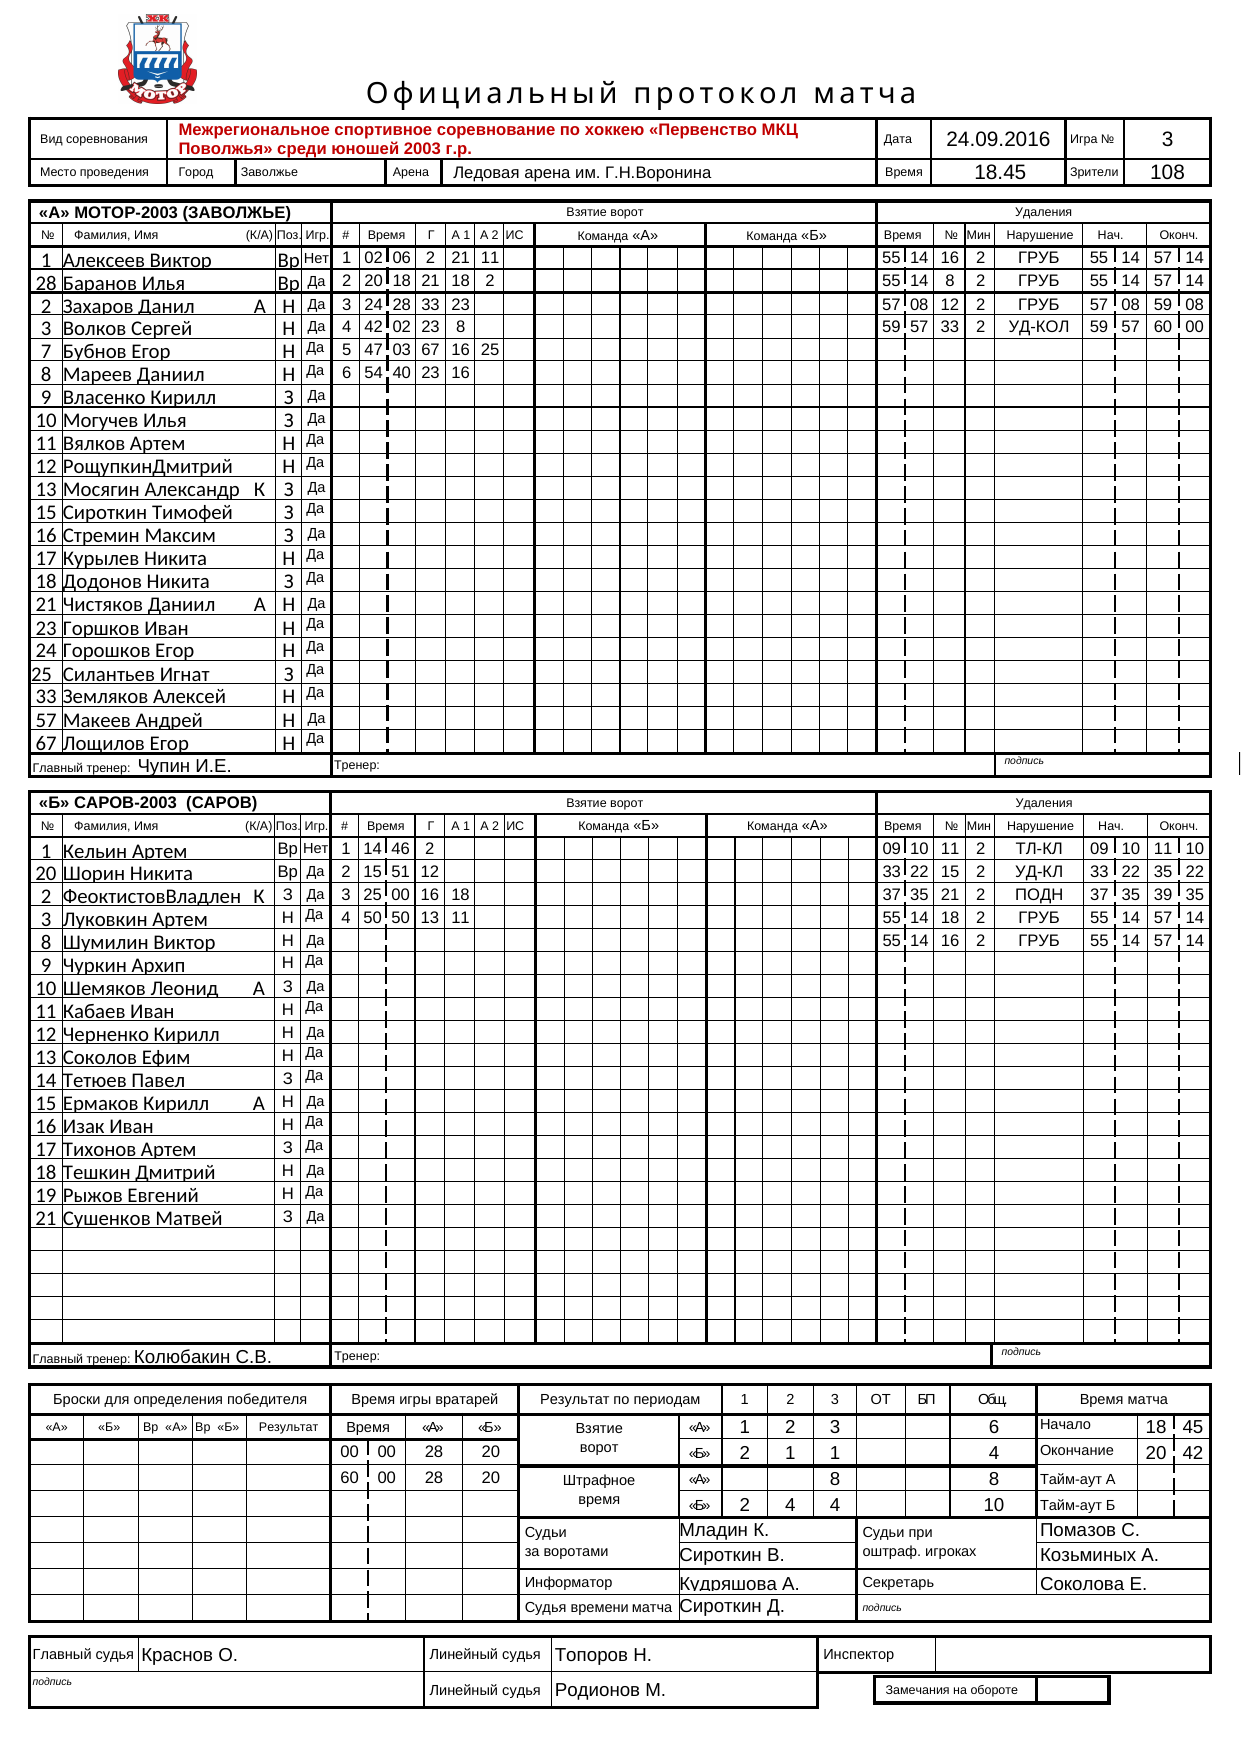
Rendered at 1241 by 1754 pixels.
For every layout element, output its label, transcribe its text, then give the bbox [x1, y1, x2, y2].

table_cell [736, 1044, 762, 1066]
table_cell [84, 1595, 138, 1620]
table_cell [966, 1067, 994, 1089]
table_cell Судья времени матча [520, 1595, 679, 1620]
table_cell Горошков Егор [63, 638, 243, 660]
table_cell [734, 500, 762, 522]
table_cell [593, 1274, 620, 1296]
table_cell [1179, 638, 1209, 660]
table_cell [416, 592, 445, 614]
table_cell 14 [1179, 248, 1209, 268]
table_cell [820, 361, 847, 383]
table_cell [564, 569, 591, 591]
table_cell Да [301, 1159, 329, 1181]
table_cell [446, 454, 474, 476]
table_cell Да [302, 408, 330, 429]
table_cell 22 [905, 860, 933, 882]
table_cell [1084, 952, 1115, 974]
table_cell 11 [934, 838, 965, 859]
table_cell [934, 1228, 965, 1250]
table_cell УД-КОЛ [995, 315, 1082, 337]
table_cell Рыжов Евгений [63, 1182, 243, 1204]
table_cell [332, 1274, 358, 1296]
table_cell [386, 1320, 414, 1342]
table_cell [592, 546, 619, 568]
table_cell [416, 1067, 444, 1089]
table_cell 16 [31, 1113, 62, 1135]
table_cell [878, 1297, 905, 1319]
table_cell Да [302, 315, 330, 337]
table_cell [388, 730, 415, 752]
table_cell 57 [905, 315, 933, 337]
table_cell [537, 1228, 564, 1250]
table_cell [995, 638, 1082, 660]
table_cell [536, 315, 563, 337]
table_cell [707, 408, 733, 429]
table_cell [678, 315, 704, 337]
table_cell [621, 883, 648, 905]
table_cell [905, 1274, 933, 1296]
table_cell [621, 248, 647, 268]
table_cell [565, 1205, 592, 1227]
table_cell [446, 707, 474, 729]
table_cell 2 [475, 270, 503, 291]
table_cell [848, 730, 875, 752]
table_cell [505, 998, 534, 1020]
table_cell [763, 385, 791, 406]
table_cell [763, 952, 791, 974]
table_cell [878, 730, 905, 752]
table_cell [386, 1067, 414, 1089]
table_cell [707, 294, 733, 314]
table_cell [708, 1044, 734, 1066]
table_cell [649, 1320, 677, 1342]
table_cell 15 [934, 860, 965, 882]
table_cell [763, 860, 791, 882]
table_cell А [243, 975, 274, 997]
table_cell [386, 1044, 414, 1066]
table_cell [536, 707, 563, 729]
table_cell [592, 270, 619, 291]
table_cell [848, 684, 875, 706]
table_cell [1083, 500, 1115, 522]
table_cell [649, 906, 677, 928]
table_cell [678, 546, 704, 568]
table_cell [63, 1228, 243, 1250]
table_cell [475, 1251, 504, 1273]
table_cell [592, 707, 619, 729]
table_cell [995, 1182, 1083, 1204]
table_cell [593, 906, 620, 928]
table_cell [445, 929, 474, 951]
table_cell [849, 952, 875, 974]
table_cell [537, 883, 564, 905]
table_cell [31, 1491, 83, 1516]
table_cell [648, 546, 677, 568]
table_cell [445, 1044, 474, 1066]
table_cell Вялков Артем [63, 431, 243, 452]
table_cell [446, 730, 474, 752]
table_cell [368, 1569, 405, 1594]
table_cell 14 [905, 248, 933, 268]
table_cell [934, 431, 964, 452]
table_cell [878, 1182, 905, 1204]
table_cell [966, 998, 994, 1020]
table_cell [416, 569, 445, 591]
table_cell [243, 730, 275, 752]
table_cell 28 [388, 294, 415, 314]
table_cell 4 [768, 1491, 813, 1516]
table_cell Зрители [1067, 160, 1123, 184]
table_cell [792, 883, 820, 905]
table_header Межрегиональное спортивное соревнование по хоккею «Первенство МКЦ Поволжья» среди юношей 2003 г.р. [168, 120, 875, 158]
table_cell [63, 1251, 243, 1273]
table_cell 02 [360, 248, 387, 268]
table_header Общ. [951, 1386, 1035, 1412]
table_cell [504, 684, 533, 706]
table_cell [792, 1136, 820, 1158]
table_cell 5 [333, 339, 359, 360]
table_cell [301, 1251, 329, 1273]
table_cell 1 [814, 1439, 856, 1464]
table_cell [792, 1251, 820, 1273]
table_cell [592, 730, 619, 752]
table_cell [849, 1297, 875, 1319]
table_cell [792, 929, 820, 951]
table_cell Топоров Н. [552, 1638, 816, 1671]
table_cell 18 [445, 883, 474, 905]
table_cell [820, 248, 847, 268]
table_cell [792, 1297, 820, 1319]
table_cell [621, 385, 647, 406]
table_cell [934, 500, 964, 522]
table_cell [360, 638, 387, 660]
table_cell [475, 1182, 504, 1204]
table_cell [332, 1251, 358, 1273]
table_cell [934, 707, 964, 729]
table_cell [564, 339, 591, 360]
table_cell [734, 339, 762, 360]
table_cell [707, 546, 733, 568]
table_cell [139, 1543, 192, 1568]
table_cell [792, 454, 819, 476]
table_cell А [243, 294, 275, 314]
table_cell [792, 1182, 820, 1204]
table_cell [1083, 569, 1115, 591]
table_cell Сироткин Д. [680, 1595, 855, 1620]
table_cell 13 [31, 1044, 62, 1066]
table_cell [537, 1297, 564, 1319]
table_cell [995, 975, 1083, 997]
table_cell Нарушение [995, 224, 1082, 245]
table_cell Горшков Иван [63, 615, 243, 637]
table_cell [333, 546, 359, 568]
table_cell [1084, 1090, 1115, 1112]
table_cell [536, 500, 563, 522]
table_cell 3 [814, 1416, 856, 1438]
table_cell 12 [31, 1021, 62, 1043]
table_cell 12 [416, 860, 444, 882]
table_cell [621, 684, 647, 706]
table_cell [388, 431, 415, 452]
table_cell [504, 270, 533, 291]
table_cell З [275, 975, 300, 997]
table_cell [1179, 500, 1209, 522]
table_cell 45 [1174, 1416, 1209, 1438]
table_cell 20 [360, 270, 387, 291]
table_cell Нач. [1084, 815, 1147, 836]
table_cell [878, 1113, 905, 1135]
table_cell [1084, 1044, 1115, 1066]
table_cell [878, 361, 905, 383]
table_cell [648, 661, 677, 683]
table_cell [1179, 385, 1209, 406]
table_cell [966, 707, 994, 729]
table_cell [1179, 1320, 1209, 1342]
table_cell [934, 1067, 965, 1089]
table_cell [537, 906, 564, 928]
table_cell Шемяков Леонид [63, 975, 243, 997]
table_cell 15 [31, 1090, 62, 1112]
table_cell [905, 638, 933, 660]
table_cell [621, 838, 648, 859]
table_cell [388, 569, 415, 591]
table_cell 3 [332, 883, 358, 905]
table_cell [593, 1090, 620, 1112]
table_cell [734, 408, 762, 429]
table_cell [1083, 408, 1115, 429]
table_cell [386, 1251, 414, 1273]
table_cell [386, 975, 414, 997]
table_cell [707, 248, 733, 268]
table_cell 06 [388, 248, 415, 268]
table_cell Тренер: [333, 755, 994, 775]
table_cell [1115, 1274, 1147, 1296]
table_cell 10 [31, 975, 62, 997]
table_cell [1179, 615, 1209, 637]
table_cell [565, 860, 592, 882]
table_cell 18 [31, 1159, 62, 1181]
table_cell Изак Иван [63, 1113, 243, 1135]
table_cell Поз. [275, 815, 300, 836]
table_cell [445, 838, 474, 859]
table_cell Ледовая арена им. Г.Н.Воронина [443, 160, 875, 184]
table_cell [736, 1228, 762, 1250]
table_cell [84, 1543, 138, 1568]
table_cell [416, 385, 445, 406]
table_cell [593, 1297, 620, 1319]
table_cell [1179, 661, 1209, 683]
table_cell [1115, 661, 1146, 683]
table_cell [878, 339, 905, 360]
table_cell [707, 361, 733, 383]
table_cell [1083, 546, 1115, 568]
table_cell [849, 883, 875, 905]
table_cell Земляков Алексей [63, 684, 243, 706]
table_cell [1179, 431, 1209, 452]
table_cell [359, 952, 386, 974]
table_cell [386, 1274, 414, 1296]
table_cell [592, 661, 619, 683]
table_cell [243, 339, 275, 360]
table_cell [707, 638, 733, 660]
table_cell Макеев Андрей [63, 707, 243, 729]
table_cell Да [302, 546, 330, 568]
table_cell [565, 1297, 592, 1319]
table_cell Н [275, 1113, 300, 1135]
table_cell [848, 248, 875, 268]
table_cell [648, 294, 677, 314]
table_cell [1179, 339, 1209, 360]
table_cell 2 [966, 929, 994, 951]
table_cell [966, 1113, 994, 1135]
table_cell [1179, 361, 1209, 383]
table_cell [359, 975, 386, 997]
table_cell [648, 615, 677, 637]
table_cell [736, 1251, 762, 1273]
table_cell [763, 477, 791, 498]
table_cell [1212, 752, 1239, 775]
table_cell 7 [31, 339, 62, 360]
table_cell [792, 661, 819, 683]
table_cell 16 [934, 929, 965, 951]
table_cell [416, 1297, 444, 1319]
table_cell [966, 385, 994, 406]
table_cell «А» [680, 1468, 721, 1490]
table_cell [537, 1067, 564, 1089]
table_cell [708, 883, 734, 905]
table_cell [905, 975, 933, 997]
table_cell [905, 730, 933, 752]
table_cell [386, 952, 414, 974]
table_cell 35 [1115, 883, 1147, 905]
table_cell [475, 684, 503, 706]
table_cell [821, 975, 848, 997]
table_cell [849, 1113, 875, 1135]
table_cell [966, 1090, 994, 1112]
table_cell [416, 546, 445, 568]
table_cell подпись [993, 1345, 1209, 1365]
table_cell [649, 1251, 677, 1273]
table_cell [360, 500, 387, 522]
table_cell [592, 339, 619, 360]
table_cell 42 [360, 315, 387, 337]
table_cell [475, 975, 504, 997]
table_cell [416, 1044, 444, 1066]
table_cell «А» [31, 1416, 83, 1438]
table_cell Вр «Б» [193, 1416, 246, 1438]
table_cell [475, 998, 504, 1020]
table_cell Мосягин Александр [63, 477, 243, 498]
table_cell УД-КЛ [995, 860, 1083, 882]
table_cell [1083, 615, 1115, 637]
table_cell [505, 1205, 534, 1227]
table_cell [820, 454, 847, 476]
table_cell [1138, 1465, 1174, 1490]
table_cell [536, 546, 563, 568]
table_cell [820, 315, 847, 337]
table_cell [708, 1182, 734, 1204]
table_cell [763, 929, 791, 951]
table_cell 14 [359, 838, 386, 859]
table_cell [1147, 569, 1179, 591]
table_cell Тихонов Артем [63, 1136, 243, 1158]
table_cell [707, 730, 733, 752]
table_cell Соколова Е. [1037, 1570, 1209, 1594]
table_cell [763, 339, 791, 360]
table_cell [621, 523, 647, 544]
table_cell [792, 385, 819, 406]
table_cell [446, 385, 474, 406]
table_cell Время [360, 224, 415, 245]
table_cell Баранов Илья [63, 270, 243, 291]
table_cell [678, 454, 704, 476]
table_cell 10 [1115, 838, 1147, 859]
table_cell [537, 1113, 564, 1135]
table_cell 55 [878, 906, 905, 928]
table_cell [536, 684, 563, 706]
text Официальный протокол матча [118, 15, 1218, 112]
table_cell Фамилия, Имя [63, 815, 243, 836]
table_cell [905, 339, 933, 360]
table_cell [332, 1491, 368, 1516]
table_cell 2 [31, 883, 62, 905]
table_cell [505, 1251, 534, 1273]
table_cell [1115, 408, 1146, 429]
table_cell [1115, 1320, 1147, 1342]
table_cell [1115, 1182, 1147, 1204]
table_cell [243, 270, 275, 291]
table_header «A» МОТОР-2003 (ЗАВОЛЖЬЕ) [31, 203, 330, 222]
table_cell 16 [934, 248, 964, 268]
table_cell [360, 615, 387, 637]
table_cell [406, 1543, 462, 1568]
table_cell Фамилия, Имя [63, 224, 243, 245]
table_cell 42 [1174, 1439, 1209, 1464]
table_cell [763, 569, 791, 591]
table_cell [736, 1297, 762, 1319]
table_cell [1115, 523, 1146, 544]
table_cell 1 [332, 838, 358, 859]
table_cell Мареев Даниил [63, 361, 243, 383]
table_cell [475, 906, 504, 928]
table_cell 4 [951, 1439, 1035, 1464]
table_cell [475, 477, 503, 498]
table_header 3 [1125, 120, 1209, 158]
table_cell № [934, 224, 964, 245]
table_cell [905, 1136, 933, 1158]
table_cell [537, 1205, 564, 1227]
table_cell [934, 1274, 965, 1296]
table_cell [504, 615, 533, 637]
table_cell [332, 1136, 358, 1158]
table_cell [792, 523, 819, 544]
table_cell 60 [1147, 315, 1179, 337]
table_cell [416, 638, 445, 660]
table_cell [995, 1274, 1083, 1296]
table_cell [878, 454, 905, 476]
table_cell [243, 385, 275, 406]
table_cell «Б» [84, 1416, 138, 1438]
table_cell [504, 408, 533, 429]
table_header Вид соревнования [31, 120, 166, 158]
table_cell [564, 546, 591, 568]
table_cell [821, 1159, 848, 1181]
table_cell [995, 615, 1082, 637]
table_cell [995, 1251, 1083, 1273]
table_cell [1115, 707, 1146, 729]
table_cell [1148, 1021, 1179, 1043]
table_cell [1174, 1465, 1209, 1490]
table_cell [621, 1182, 648, 1204]
table_cell [504, 361, 533, 383]
table_cell 57 [1147, 248, 1179, 268]
table_cell [621, 661, 647, 683]
table_cell [708, 1021, 734, 1043]
table_cell [995, 998, 1083, 1020]
table_cell З [275, 1067, 300, 1089]
table_cell [1179, 592, 1209, 614]
table_cell [243, 1228, 274, 1250]
table_cell [475, 1228, 504, 1250]
table_cell [821, 1205, 848, 1227]
table_cell [505, 952, 534, 974]
table_cell [243, 1297, 274, 1319]
table_cell [905, 615, 933, 637]
table_cell [995, 592, 1082, 614]
table_cell подпись [996, 755, 1209, 775]
table_cell [763, 1182, 791, 1204]
table_cell [821, 1320, 848, 1342]
table_cell [995, 1113, 1083, 1135]
table_cell [243, 1182, 274, 1204]
table_cell [592, 294, 619, 314]
table_cell [505, 906, 534, 928]
table_cell [193, 1569, 246, 1594]
table_cell Г [416, 815, 444, 836]
table_cell [386, 998, 414, 1020]
table_cell [593, 952, 620, 974]
table_cell [243, 684, 275, 706]
table_cell 23 [446, 294, 474, 314]
table_cell [966, 1251, 994, 1273]
table_cell [1115, 615, 1146, 637]
table_cell [708, 1159, 734, 1181]
table_cell [736, 1205, 762, 1227]
table_cell Родионов М. [552, 1672, 816, 1706]
table_cell [301, 1274, 329, 1296]
table_cell [905, 1159, 933, 1181]
table_cell [878, 1320, 905, 1342]
table_cell [505, 1320, 534, 1342]
table_cell [386, 1297, 414, 1319]
table_cell 11 [31, 998, 62, 1020]
table_cell [592, 361, 619, 383]
table_cell [708, 1113, 734, 1135]
table_cell [678, 1067, 705, 1089]
table_cell [678, 838, 705, 859]
table_cell Начало [1038, 1416, 1137, 1438]
table_cell [1179, 546, 1209, 568]
table_cell Место проведения [31, 160, 166, 184]
table_cell [734, 615, 762, 637]
picture [118, 14, 197, 104]
table_cell [1179, 1182, 1209, 1204]
table_cell [849, 1228, 875, 1250]
table_cell [332, 998, 358, 1020]
table_cell [475, 929, 504, 951]
table_cell [475, 385, 503, 406]
table_cell 20 [463, 1441, 517, 1464]
table_cell [243, 707, 275, 729]
table_cell [505, 1159, 534, 1181]
table_cell [1179, 1021, 1209, 1043]
table_cell [995, 730, 1082, 752]
table_cell [406, 1569, 462, 1594]
table_cell [333, 408, 359, 429]
table_cell [905, 1182, 933, 1204]
table_cell Н [276, 730, 301, 752]
table_cell [649, 1205, 677, 1227]
table_cell [621, 500, 647, 522]
table_cell Время [359, 815, 414, 836]
table_cell [849, 975, 875, 997]
table_cell [475, 638, 503, 660]
table_cell Тешкин Дмитрий [63, 1159, 243, 1181]
table_cell 9 [31, 385, 62, 406]
table_cell [368, 1491, 405, 1516]
table_cell [1179, 408, 1209, 429]
table_cell 16 [31, 523, 62, 544]
table_cell [565, 1228, 592, 1250]
table_cell [734, 592, 762, 614]
table_cell [792, 1113, 820, 1135]
table_cell [857, 1416, 905, 1438]
table_cell [648, 569, 677, 591]
table_cell А [243, 592, 275, 614]
table_cell [475, 1320, 504, 1342]
table_cell [849, 1182, 875, 1204]
table_cell [446, 477, 474, 498]
table_cell 51 [386, 860, 414, 882]
table_cell [621, 546, 647, 568]
table_cell [368, 1543, 405, 1568]
table_cell Луковкин Артем [63, 906, 243, 928]
table_cell [565, 1021, 592, 1043]
table_cell [505, 1044, 534, 1066]
table_cell [648, 408, 677, 429]
table_cell [734, 569, 762, 591]
table_cell [792, 1205, 820, 1227]
table_cell [1115, 1044, 1147, 1066]
table_cell [678, 1274, 705, 1296]
table_cell [848, 592, 875, 614]
table_cell [649, 1228, 677, 1250]
table_cell Игр. [301, 815, 329, 836]
table_cell Время [878, 224, 933, 245]
table_cell [445, 952, 474, 974]
table_cell [243, 1044, 274, 1066]
table_cell [763, 248, 791, 268]
table_cell 14 [31, 1067, 62, 1089]
table_cell [31, 1569, 83, 1594]
table_cell [537, 952, 564, 974]
table_cell З [276, 523, 301, 544]
table_cell [592, 569, 619, 591]
table_cell [736, 1090, 762, 1112]
table_cell [475, 592, 503, 614]
table_cell [243, 546, 275, 568]
table_cell [360, 523, 387, 544]
table_cell [446, 500, 474, 522]
table_cell [995, 707, 1082, 729]
table_cell [416, 431, 445, 452]
table_cell Кудряшова А. [680, 1570, 855, 1594]
table_cell 00 [332, 1441, 368, 1464]
table_cell [792, 975, 820, 997]
table_cell Сироткин Тимофей [63, 500, 243, 522]
table_cell [821, 1274, 848, 1296]
table_cell [1179, 1090, 1209, 1112]
table_cell 8 [31, 929, 62, 951]
table_cell [995, 1205, 1083, 1227]
table_cell [621, 477, 647, 498]
table_cell [416, 929, 444, 951]
table_cell 14 [905, 906, 933, 928]
table_cell 14 [1179, 929, 1209, 951]
table_cell [564, 294, 591, 314]
table_header Взятие ворот [333, 203, 875, 222]
table_cell К [243, 477, 275, 498]
table_cell [708, 1320, 734, 1342]
table_cell [243, 906, 274, 928]
table_cell [565, 1113, 592, 1135]
table_cell [332, 1569, 368, 1594]
table_cell [792, 1021, 820, 1043]
table_cell [1179, 523, 1209, 544]
table_cell [871, 1674, 1211, 1706]
table_cell [821, 1113, 848, 1135]
table_cell Взятие ворот [520, 1416, 678, 1464]
table_cell 60 [332, 1465, 368, 1490]
table_cell 4 [814, 1491, 856, 1516]
table_cell [475, 1021, 504, 1043]
table_cell 18 [1138, 1416, 1174, 1438]
table_cell [966, 615, 994, 637]
table_cell [475, 569, 503, 591]
table_cell [1147, 684, 1179, 706]
table_cell [359, 1297, 386, 1319]
table_cell [564, 315, 591, 337]
table_cell [905, 1205, 933, 1227]
table_cell 59 [1147, 294, 1179, 314]
table_cell Да [302, 592, 330, 614]
table_cell [966, 1159, 994, 1181]
table_cell [821, 1021, 848, 1043]
table_cell [446, 638, 474, 660]
table_cell 33 [416, 294, 445, 314]
table_cell [333, 730, 359, 752]
table_cell Нарушение [995, 815, 1083, 836]
table_cell 00 [368, 1441, 405, 1464]
table_cell [678, 638, 704, 660]
table_cell [905, 952, 933, 974]
table_cell [1084, 1182, 1115, 1204]
table_cell [504, 315, 533, 337]
table_cell [360, 684, 387, 706]
table_cell 37 [1084, 883, 1115, 905]
table_cell [763, 883, 791, 905]
table_cell [475, 1113, 504, 1135]
table_cell [1148, 952, 1179, 974]
table_cell [678, 975, 705, 997]
table_cell [1148, 1136, 1179, 1158]
table_cell [678, 431, 704, 452]
table_cell [905, 477, 933, 498]
table_cell Главный тренер: Колюбакин С.В. [31, 1345, 329, 1365]
table_cell [1083, 707, 1115, 729]
table_cell [386, 1182, 414, 1204]
table_cell [1115, 975, 1147, 997]
table_cell [1179, 707, 1209, 729]
table_cell [934, 1251, 965, 1273]
table_cell [792, 707, 819, 729]
table_cell [878, 638, 905, 660]
table_cell [821, 1228, 848, 1250]
table_cell [848, 661, 875, 683]
table_cell [763, 1136, 791, 1158]
table_cell [475, 883, 504, 905]
table_cell [1148, 975, 1179, 997]
table_cell [1115, 592, 1146, 614]
table_cell [621, 1090, 648, 1112]
table_cell Да [301, 952, 329, 974]
table_cell [763, 592, 791, 614]
table_cell [536, 477, 563, 498]
table_cell 10 [1179, 838, 1209, 859]
table_cell [1179, 1067, 1209, 1089]
table_cell [537, 1320, 564, 1342]
table_cell 08 [905, 294, 933, 314]
table_cell Помазов С. [1037, 1519, 1209, 1542]
table_cell [649, 1274, 677, 1296]
table_header 2 [768, 1386, 813, 1412]
table_cell [906, 1416, 949, 1438]
table_cell [934, 1044, 965, 1066]
table_cell А [243, 1090, 274, 1112]
table_cell [475, 361, 503, 383]
table_cell [707, 707, 733, 729]
table_cell Да [301, 860, 329, 882]
table_cell [505, 929, 534, 951]
table_cell [678, 952, 705, 974]
table_cell [139, 1465, 192, 1490]
table_cell [139, 1569, 192, 1594]
table_cell [678, 1044, 705, 1066]
table_cell [792, 638, 819, 660]
table_cell Н [276, 454, 301, 476]
table_cell [592, 385, 619, 406]
table_cell [445, 975, 474, 997]
table_cell 16 [446, 339, 474, 360]
table_cell 55 [1084, 906, 1115, 928]
table_cell [1179, 1274, 1209, 1296]
table_cell [792, 1159, 820, 1181]
table_cell [1115, 339, 1146, 360]
table_cell [564, 477, 591, 498]
table_cell [359, 1067, 386, 1089]
table_cell [243, 248, 275, 268]
table_cell [333, 500, 359, 522]
table_cell [84, 1517, 138, 1542]
table_cell [243, 838, 274, 859]
table_cell [1084, 1021, 1115, 1043]
table_cell [649, 1090, 677, 1112]
table_cell [736, 838, 762, 859]
table_cell Информатор [520, 1570, 679, 1594]
table_cell [537, 1044, 564, 1066]
table_cell [388, 546, 415, 568]
table_cell [878, 615, 905, 637]
table_cell Н [275, 952, 300, 974]
table_cell 08 [1179, 294, 1209, 314]
table_cell [388, 385, 415, 406]
table_cell [736, 1159, 762, 1181]
table_cell Главный судья [31, 1638, 138, 1671]
table_cell [1115, 385, 1146, 406]
table_cell [678, 1021, 705, 1043]
table_header ОТ [857, 1386, 905, 1412]
table_cell [792, 294, 819, 314]
table_cell 57 [1083, 294, 1115, 314]
table_cell [878, 1090, 905, 1112]
table_cell Да [301, 998, 329, 1020]
table_cell [848, 294, 875, 314]
table_cell [1148, 1067, 1179, 1089]
table_cell [564, 684, 591, 706]
table_cell Да [302, 569, 330, 591]
table_cell [848, 361, 875, 383]
table_cell [446, 431, 474, 452]
table_cell [1115, 1297, 1147, 1319]
table_cell [243, 1274, 274, 1296]
table_cell [966, 661, 994, 683]
table_cell [536, 523, 563, 544]
table_cell «А» [680, 1416, 721, 1438]
table_cell [905, 361, 933, 383]
table_cell [708, 1136, 734, 1158]
table_cell [819, 1674, 871, 1706]
table_cell [332, 1297, 358, 1319]
table_cell [463, 1491, 517, 1516]
table_cell [792, 408, 819, 429]
table_cell [301, 1320, 329, 1342]
table_cell [905, 1297, 933, 1319]
table_cell 2 [333, 270, 359, 291]
table_cell Ермаков Кирилл [63, 1090, 243, 1112]
table_cell 8 [951, 1468, 1035, 1490]
table_cell Город [168, 160, 234, 184]
table_cell [1148, 1044, 1179, 1066]
table_cell [445, 998, 474, 1020]
table_header Время игры вратарей [332, 1386, 517, 1412]
table_cell [905, 592, 933, 614]
table_cell [333, 684, 359, 706]
table_cell [84, 1491, 138, 1516]
table_cell 4 [333, 315, 359, 337]
table_cell [565, 883, 592, 905]
table_cell [820, 408, 847, 429]
table_cell [905, 454, 933, 476]
table_cell Н [276, 684, 301, 706]
table_cell [878, 1044, 905, 1066]
table_cell [934, 546, 964, 568]
table_cell [1147, 638, 1179, 660]
table_cell [505, 1228, 534, 1250]
table_cell 00 [1179, 315, 1209, 337]
table_cell [243, 860, 274, 882]
table_cell [708, 929, 734, 951]
table_cell 1 [333, 248, 359, 268]
table_cell [565, 1182, 592, 1204]
table_cell [537, 1159, 564, 1181]
table_cell [649, 1136, 677, 1158]
table_cell [792, 315, 819, 337]
table_cell Главный тренер: Чупин И.Е. [31, 755, 330, 775]
table_cell [763, 975, 791, 997]
table_cell [820, 546, 847, 568]
table_cell [678, 661, 704, 683]
table_cell [359, 998, 386, 1020]
table_cell [995, 569, 1082, 591]
table_cell [332, 1159, 358, 1181]
table_cell [966, 500, 994, 522]
table_cell [445, 1205, 474, 1227]
table_cell [416, 730, 445, 752]
table_cell [934, 638, 964, 660]
table_cell [243, 1136, 274, 1158]
table_cell [678, 906, 705, 928]
table_cell [416, 477, 445, 498]
table_cell [621, 615, 647, 637]
table_cell [333, 661, 359, 683]
table_cell [1084, 1251, 1115, 1273]
table_cell Да [302, 730, 330, 752]
table_cell [31, 1251, 62, 1273]
table_cell [333, 707, 359, 729]
table_cell Захаров Данил [63, 294, 243, 314]
table_cell [360, 408, 387, 429]
table_cell [821, 1182, 848, 1204]
table_cell [734, 477, 762, 498]
table_cell [360, 454, 387, 476]
table_cell ГРУБ [995, 929, 1083, 951]
table_cell 57 [1115, 315, 1146, 337]
table_cell [678, 270, 704, 291]
table_cell [536, 615, 563, 637]
table_cell [332, 1113, 358, 1135]
table_cell [1179, 952, 1209, 974]
table_cell № [934, 815, 965, 836]
table_cell 2 [416, 838, 444, 859]
table_cell [621, 454, 647, 476]
table_cell Н [275, 1090, 300, 1112]
table_cell [792, 248, 819, 268]
table_cell [763, 661, 791, 683]
table_cell [31, 1465, 83, 1490]
table_cell 2 [966, 860, 994, 882]
table_cell [648, 707, 677, 729]
table_cell 2 [723, 1439, 767, 1464]
table_cell Н [276, 592, 301, 614]
table_cell 35 [1179, 883, 1209, 905]
table_cell [821, 860, 848, 882]
table_cell [821, 998, 848, 1020]
table_cell [736, 1113, 762, 1135]
table_cell [275, 1297, 300, 1319]
table_cell [243, 361, 275, 383]
table_cell Судьи за воротами [520, 1519, 679, 1568]
table_cell Команда «А» [708, 815, 875, 836]
table_cell [1147, 707, 1179, 729]
table_cell [648, 248, 677, 268]
table_cell [792, 592, 819, 614]
table_cell [332, 1021, 358, 1043]
table_cell Н [276, 638, 301, 660]
table_cell [1083, 361, 1115, 383]
table_cell [763, 523, 791, 544]
table_cell [243, 1159, 274, 1181]
table_cell Да [302, 523, 330, 544]
table_cell Кабаев Иван [63, 998, 243, 1020]
table_cell 12 [31, 454, 62, 476]
table_cell [966, 546, 994, 568]
table_cell [333, 615, 359, 637]
table_cell [31, 1595, 83, 1620]
table_cell [648, 339, 677, 360]
table_cell [243, 523, 275, 544]
table_cell [621, 1320, 648, 1342]
table_cell [504, 477, 533, 498]
table_cell Да [301, 975, 329, 997]
table_cell Силантьев Игнат [63, 661, 243, 683]
table_cell [966, 975, 994, 997]
table_cell [648, 431, 677, 452]
table_cell Н [276, 707, 301, 729]
table_cell [139, 1517, 192, 1542]
table_cell [1084, 1136, 1115, 1158]
table_cell [504, 638, 533, 660]
table_cell [736, 860, 762, 882]
table_cell [388, 592, 415, 614]
table_cell [386, 1228, 414, 1250]
table_cell [536, 454, 563, 476]
table_cell [966, 523, 994, 544]
table_cell [301, 1297, 329, 1319]
table_cell [1115, 454, 1146, 476]
table_cell [878, 431, 905, 452]
table_cell 22 [1115, 860, 1147, 882]
table_cell [708, 860, 734, 882]
table_cell 21 [446, 248, 474, 268]
table_cell [360, 730, 387, 752]
table_cell [734, 707, 762, 729]
table_cell [708, 1067, 734, 1089]
table_cell [820, 569, 847, 591]
table_cell [1179, 1113, 1209, 1135]
table_cell [592, 684, 619, 706]
table_cell [1174, 1491, 1209, 1516]
table_cell 16 [416, 883, 444, 905]
table_cell [416, 1320, 444, 1342]
table_cell [621, 730, 647, 752]
table_cell [1115, 546, 1146, 568]
table_cell [820, 707, 847, 729]
table_cell [648, 477, 677, 498]
table_cell # [333, 224, 359, 245]
table_cell [243, 1205, 274, 1227]
table_cell [504, 730, 533, 752]
table_cell [995, 1320, 1083, 1342]
table_cell [505, 1067, 534, 1089]
table_cell [1084, 975, 1115, 997]
table_cell [678, 248, 704, 268]
table_cell [820, 477, 847, 498]
table_cell «Б» [680, 1439, 721, 1464]
table_cell [736, 1136, 762, 1158]
table_cell Да [302, 431, 330, 452]
table_cell [934, 1113, 965, 1135]
table_cell Оконч. [1148, 815, 1209, 836]
table_cell [1147, 592, 1179, 614]
table_cell [621, 294, 647, 314]
table_cell [934, 730, 964, 752]
table_cell [878, 408, 905, 429]
table_cell [359, 1182, 386, 1204]
table_cell [878, 385, 905, 406]
table_cell [821, 883, 848, 905]
table_cell [934, 1205, 965, 1227]
table_cell [966, 1274, 994, 1296]
table_cell [416, 707, 445, 729]
table_cell Власенко Кирилл [63, 385, 243, 406]
table_cell [1148, 1228, 1179, 1250]
table_cell [1083, 638, 1115, 660]
table_cell [878, 569, 905, 591]
table_cell [1147, 615, 1179, 637]
table_cell [934, 615, 964, 637]
table_cell [792, 500, 819, 522]
table_cell [592, 615, 619, 637]
table_cell [504, 661, 533, 683]
table_cell [504, 592, 533, 614]
table_cell [593, 998, 620, 1020]
table_cell 08 [1115, 294, 1146, 314]
table_cell [792, 906, 820, 928]
table_cell [1083, 339, 1115, 360]
table_cell [446, 661, 474, 683]
table_cell [848, 339, 875, 360]
table_cell [995, 684, 1082, 706]
table_cell Да [301, 1205, 329, 1227]
table_cell [537, 838, 564, 859]
table_cell [333, 523, 359, 544]
table_cell [763, 1274, 791, 1296]
table_cell [247, 1569, 329, 1594]
table_cell [848, 431, 875, 452]
table_cell [820, 294, 847, 314]
table_cell [792, 1274, 820, 1296]
table_cell Бубнов Егор [63, 339, 243, 360]
table_cell [792, 615, 819, 637]
table_cell Да [302, 385, 330, 406]
table_cell [1147, 730, 1179, 752]
table_cell [1115, 1228, 1147, 1250]
table_cell [333, 454, 359, 476]
table_cell [592, 592, 619, 614]
table_cell № [31, 815, 62, 836]
table_cell [445, 1090, 474, 1112]
table_cell [504, 454, 533, 476]
table_cell Да [302, 615, 330, 637]
table_cell [792, 860, 820, 882]
table_cell Волков Сергей [63, 315, 243, 337]
table_cell [995, 339, 1082, 360]
table_cell [333, 569, 359, 591]
table_cell [848, 477, 875, 498]
table_cell [678, 523, 704, 544]
table_cell 54 [360, 361, 387, 383]
table_cell [275, 1274, 300, 1296]
table_cell [1148, 1090, 1179, 1112]
table_cell [30, 1623, 1211, 1635]
table_cell 14 [1115, 270, 1146, 291]
table_cell [707, 315, 733, 337]
table_cell «А» [406, 1416, 462, 1438]
table_cell [821, 1044, 848, 1066]
table_cell [359, 1251, 386, 1273]
table_cell # [332, 815, 358, 836]
table_cell [475, 615, 503, 637]
table_cell [592, 248, 619, 268]
table_cell [820, 638, 847, 660]
table_cell [505, 1090, 534, 1112]
table_cell [360, 546, 387, 568]
table_header Броски для определения победителя [31, 1386, 329, 1412]
table_cell [966, 361, 994, 383]
table_cell 3 [31, 906, 62, 928]
table_cell [475, 1044, 504, 1066]
table_cell [565, 975, 592, 997]
table_cell Секретарь [858, 1570, 1036, 1594]
table_cell [678, 569, 704, 591]
table_cell [416, 454, 445, 476]
table_cell [475, 454, 503, 476]
table_cell [820, 500, 847, 522]
table_cell [84, 1441, 138, 1464]
table_cell [905, 1251, 933, 1273]
table_cell [388, 661, 415, 683]
table_cell Время [878, 160, 930, 184]
table_cell 17 [31, 1136, 62, 1158]
table_cell [406, 1491, 462, 1516]
table_cell [649, 1182, 677, 1204]
table_cell 57 [1148, 906, 1179, 928]
table_cell [31, 1543, 83, 1568]
table_cell 13 [416, 906, 444, 928]
table_cell [139, 1441, 192, 1464]
table_cell [536, 569, 563, 591]
table_cell [734, 270, 762, 291]
table_cell [445, 1136, 474, 1158]
table_cell [332, 1182, 358, 1204]
table_cell [792, 431, 819, 452]
table_cell [1083, 523, 1115, 544]
table_cell [648, 361, 677, 383]
table_cell [934, 454, 964, 476]
table_cell [849, 998, 875, 1020]
table_cell [995, 361, 1082, 383]
table_cell Результат [247, 1416, 329, 1438]
table_cell [763, 998, 791, 1020]
table_cell Н [276, 339, 301, 360]
table_cell [792, 998, 820, 1020]
table_cell [1148, 1159, 1179, 1181]
table_cell Нет [302, 248, 330, 268]
table_cell 35 [1148, 860, 1179, 882]
table_cell 20 [31, 860, 62, 882]
table_cell [475, 1274, 504, 1296]
table_cell [648, 730, 677, 752]
table_cell [649, 838, 677, 859]
table_cell Н [276, 315, 301, 337]
table_cell [848, 615, 875, 637]
table_cell 23 [416, 315, 445, 337]
table_cell [763, 315, 791, 337]
table_header 24.09.2016 [932, 120, 1064, 158]
table_cell [1084, 998, 1115, 1020]
table_cell [593, 1021, 620, 1043]
table_cell Вр [276, 270, 301, 291]
table_cell [708, 906, 734, 928]
table_cell [995, 477, 1082, 498]
table_cell 15 [359, 860, 386, 882]
table_cell [592, 500, 619, 522]
table_cell [878, 523, 905, 544]
table_cell [1115, 477, 1146, 498]
table_cell [649, 952, 677, 974]
table_cell [475, 860, 504, 882]
table_cell 50 [386, 906, 414, 928]
table_cell [848, 523, 875, 544]
table_cell [621, 431, 647, 452]
table_cell [475, 408, 503, 429]
table_cell [708, 1274, 734, 1296]
table_cell 16 [446, 361, 474, 383]
table_cell [416, 975, 444, 997]
table_cell [905, 1228, 933, 1250]
table_cell [1148, 998, 1179, 1020]
table_cell Да [302, 684, 330, 706]
table_cell 3 [31, 315, 62, 337]
table_cell [734, 385, 762, 406]
table_cell [593, 1044, 620, 1066]
table_cell [445, 1021, 474, 1043]
table_cell [1179, 477, 1209, 498]
table_cell [848, 546, 875, 568]
table_cell [193, 1595, 246, 1620]
table_cell [849, 1044, 875, 1066]
table_cell [621, 1113, 648, 1135]
table_cell [1179, 1159, 1209, 1181]
table_cell [708, 1090, 734, 1112]
table_cell 10 [31, 408, 62, 429]
table_cell [537, 1251, 564, 1273]
table_cell 1 [31, 838, 62, 859]
table_cell 9 [31, 952, 62, 974]
table_cell [678, 408, 704, 429]
table_cell [768, 1468, 813, 1490]
table_cell 39 [1148, 883, 1179, 905]
table_cell [708, 975, 734, 997]
table_cell 33 [1084, 860, 1115, 882]
table_cell [463, 1517, 517, 1542]
table_cell [678, 929, 705, 951]
table_cell 21 [31, 1205, 62, 1227]
table_cell [621, 1251, 648, 1273]
table_cell Да [302, 707, 330, 729]
table_cell [475, 431, 503, 452]
table_cell Линейный судья [425, 1638, 551, 1671]
table_cell [388, 500, 415, 522]
table_cell [505, 1182, 534, 1204]
table_cell [763, 294, 791, 314]
table_cell [905, 707, 933, 729]
table_cell [734, 248, 762, 268]
table_cell [966, 408, 994, 429]
table_cell [736, 975, 762, 997]
table_cell [332, 1320, 358, 1342]
table_cell [1147, 431, 1179, 452]
table_cell [505, 860, 534, 882]
table_cell [934, 1136, 965, 1158]
table_cell [792, 477, 819, 498]
table_cell [736, 929, 762, 951]
table_cell [678, 1205, 705, 1227]
table_cell [821, 1090, 848, 1112]
table_cell [446, 592, 474, 614]
table_cell 23 [416, 361, 445, 383]
table_cell [386, 1113, 414, 1135]
table_cell [1179, 1044, 1209, 1066]
table_cell [792, 569, 819, 591]
table_cell [247, 1543, 329, 1568]
table_cell 14 [1115, 248, 1146, 268]
table_cell Сироткин В. [680, 1543, 855, 1568]
table_cell [564, 361, 591, 383]
table_cell [708, 838, 734, 859]
table_cell [966, 1182, 994, 1204]
table_cell [565, 1136, 592, 1158]
table_cell [564, 248, 591, 268]
table_cell [707, 270, 733, 291]
table_cell [593, 1251, 620, 1273]
table_cell [388, 477, 415, 498]
table_cell [1147, 339, 1179, 360]
table_cell [763, 500, 791, 522]
table_cell Заволжье [237, 160, 384, 184]
table_cell Да [301, 929, 329, 951]
table_cell [763, 1251, 791, 1273]
table_cell [475, 1136, 504, 1158]
table_cell [906, 1468, 949, 1490]
table_cell [565, 906, 592, 928]
table_cell Оконч. [1147, 224, 1209, 245]
table_cell [621, 1297, 648, 1319]
table_cell [995, 546, 1082, 568]
table_cell З [275, 1205, 300, 1227]
table_cell [707, 500, 733, 522]
table_cell [593, 1136, 620, 1158]
table_cell [763, 454, 791, 476]
table_cell [593, 1320, 620, 1342]
table_cell [386, 1159, 414, 1181]
table_cell [878, 1136, 905, 1158]
table_cell [416, 952, 444, 974]
table_cell [536, 661, 563, 683]
table_cell [592, 454, 619, 476]
table_cell [504, 546, 533, 568]
table_cell 2 [966, 294, 994, 314]
table_cell [446, 408, 474, 429]
table_cell [475, 838, 504, 859]
table_cell 40 [388, 361, 415, 383]
table_cell [848, 569, 875, 591]
table_cell Да [301, 1113, 329, 1135]
table_cell 8 [814, 1468, 856, 1490]
table_cell [592, 638, 619, 660]
table_cell [763, 730, 791, 752]
table_cell Н [276, 431, 301, 452]
table_cell [1084, 1274, 1115, 1296]
table_cell [621, 361, 647, 383]
table_cell [360, 431, 387, 452]
table_cell [966, 730, 994, 752]
table_cell [565, 998, 592, 1020]
table_cell [332, 1067, 358, 1089]
table_cell [564, 500, 591, 522]
table_cell 57 [1147, 270, 1179, 291]
table_cell [1084, 1159, 1115, 1181]
table_cell № [31, 224, 62, 245]
table_cell Мин [966, 815, 994, 836]
table_cell Игр. [302, 224, 330, 245]
table_cell [621, 929, 648, 951]
table_cell [905, 546, 933, 568]
table_cell [564, 661, 591, 683]
table_cell [243, 500, 275, 522]
table_cell [820, 339, 847, 360]
table_cell [763, 615, 791, 637]
table_cell [31, 1517, 83, 1542]
table_cell [564, 730, 591, 752]
table_cell [821, 1067, 848, 1089]
table_cell [416, 1136, 444, 1158]
table_cell [537, 1136, 564, 1158]
table_cell [934, 477, 964, 498]
table_cell [995, 523, 1082, 544]
table_cell [565, 1251, 592, 1273]
table_cell [475, 1205, 504, 1227]
table_cell [536, 431, 563, 452]
table_cell [621, 1159, 648, 1181]
table_cell [360, 569, 387, 591]
table_cell [416, 1228, 444, 1250]
table_cell [678, 294, 704, 314]
table_cell [416, 1205, 444, 1227]
table_cell [1179, 975, 1209, 997]
table_cell [1147, 546, 1179, 568]
table_cell [878, 1205, 905, 1227]
table_cell [648, 523, 677, 544]
table_cell [333, 385, 359, 406]
table_cell [621, 315, 647, 337]
table_cell [678, 1251, 705, 1273]
table_cell [1148, 1320, 1179, 1342]
table_cell [621, 1274, 648, 1296]
table_cell 19 [31, 1182, 62, 1204]
table_cell [649, 1159, 677, 1181]
table_cell 8 [31, 361, 62, 383]
table_cell [648, 684, 677, 706]
table_cell [966, 339, 994, 360]
table_cell 17 [31, 546, 62, 568]
table_cell [649, 1297, 677, 1319]
table_cell Судьи при оштраф. игроках [858, 1519, 1036, 1568]
table_cell [708, 1297, 734, 1319]
table_cell 1 [723, 1416, 767, 1438]
table_cell [446, 569, 474, 591]
table_cell [934, 385, 964, 406]
table_cell 14 [905, 929, 933, 951]
table_cell [446, 684, 474, 706]
table_cell 2 [966, 838, 994, 859]
table_cell [1147, 408, 1179, 429]
table_cell [593, 1182, 620, 1204]
table_cell [849, 929, 875, 951]
table_cell [934, 408, 964, 429]
table_cell [565, 952, 592, 974]
table_cell [416, 1251, 444, 1273]
table_cell 14 [905, 270, 933, 291]
table_cell [388, 684, 415, 706]
table_cell [995, 385, 1082, 406]
table_cell [905, 385, 933, 406]
table_cell [849, 838, 875, 859]
table_cell [678, 615, 704, 637]
table_cell [848, 454, 875, 476]
table_cell [593, 1067, 620, 1089]
table_cell [275, 1228, 300, 1250]
table_cell 11 [475, 248, 503, 268]
table_cell [475, 1297, 504, 1319]
table_cell 8 [934, 270, 964, 291]
table_cell 15 [31, 500, 62, 522]
table_cell Стремин Максим [63, 523, 243, 544]
table_cell [1115, 1113, 1147, 1135]
table_cell [31, 1228, 62, 1250]
table_cell 8 [446, 315, 474, 337]
table_cell 1 [768, 1439, 813, 1464]
table_cell [708, 1251, 734, 1273]
table_cell [736, 906, 762, 928]
table_cell ГРУБ [995, 294, 1082, 314]
table_cell Вр [275, 860, 300, 882]
table_cell [763, 546, 791, 568]
table_cell [678, 1136, 705, 1158]
table_cell [934, 361, 964, 383]
table_cell [707, 523, 733, 544]
table_cell [504, 569, 533, 591]
table_cell [621, 270, 647, 291]
table_cell подпись [31, 1672, 423, 1706]
table_cell [934, 339, 964, 360]
table_cell [621, 1044, 648, 1066]
table_cell [649, 998, 677, 1020]
table_cell [536, 592, 563, 614]
table_cell [820, 730, 847, 752]
table_cell [1115, 638, 1146, 660]
table_cell [678, 1228, 705, 1250]
table_cell [475, 294, 503, 314]
table_cell [649, 1113, 677, 1135]
table_cell [1147, 523, 1179, 544]
table_cell [934, 1182, 965, 1204]
table_cell Чуркин Архип [63, 952, 243, 974]
table_cell 02 [388, 315, 415, 337]
table_header Взятие ворот [332, 793, 875, 813]
table_cell [734, 661, 762, 683]
table_cell [678, 883, 705, 905]
table_cell [505, 838, 534, 859]
table_cell 21 [31, 592, 62, 614]
table_cell [63, 1297, 243, 1319]
table_cell [734, 315, 762, 337]
table_cell [848, 315, 875, 337]
table_cell [446, 615, 474, 637]
table_cell 55 [1083, 270, 1115, 291]
table_cell З [275, 883, 300, 905]
table_cell 14 [1115, 906, 1147, 928]
table_cell [1084, 1067, 1115, 1089]
table_cell [504, 339, 533, 360]
table_cell [536, 248, 563, 268]
table_cell [475, 546, 503, 568]
table_cell [849, 1159, 875, 1181]
table_cell [388, 615, 415, 637]
table_cell 28 [406, 1441, 462, 1464]
table_cell [388, 638, 415, 660]
table_cell [1115, 500, 1146, 522]
table_cell [649, 1021, 677, 1043]
table_cell [905, 500, 933, 522]
table_cell Вр [276, 248, 301, 268]
table_cell [849, 1021, 875, 1043]
table_cell [243, 1021, 274, 1043]
table_cell 09 [878, 838, 905, 859]
table_cell [31, 1320, 62, 1342]
table_cell [536, 730, 563, 752]
table_cell [1083, 684, 1115, 706]
table_cell 10 [905, 838, 933, 859]
table_cell [966, 1320, 994, 1342]
table_cell [763, 408, 791, 429]
table_cell 2 [966, 248, 994, 268]
table_cell [966, 1021, 994, 1043]
table_cell [505, 883, 534, 905]
table_cell [1083, 592, 1115, 614]
table_cell [966, 684, 994, 706]
table_cell [537, 1182, 564, 1204]
table_cell [1115, 431, 1146, 452]
table_cell Лощилов Егор [63, 730, 243, 752]
table_cell Тренер: [332, 1345, 990, 1365]
table_cell [820, 431, 847, 452]
table_cell ГРУБ [995, 270, 1082, 291]
table_cell [416, 1159, 444, 1181]
table_cell 20 [463, 1465, 517, 1490]
table_cell Тайм-аут Б [1038, 1491, 1137, 1516]
table_cell [537, 998, 564, 1020]
table_cell [648, 270, 677, 291]
table_cell [621, 592, 647, 614]
table_cell [707, 569, 733, 591]
table_cell 18 [388, 270, 415, 291]
table_cell [820, 592, 847, 614]
table_cell [565, 929, 592, 951]
table_cell [995, 1021, 1083, 1043]
table_cell [621, 638, 647, 660]
table_cell З [276, 385, 301, 406]
table_cell [247, 1517, 329, 1542]
table_cell [966, 1205, 994, 1227]
table_cell [708, 952, 734, 974]
table_cell «Б» [680, 1491, 721, 1516]
table_cell [504, 294, 533, 314]
table_cell [564, 385, 591, 406]
table_cell Шорин Никита [63, 860, 243, 882]
table_cell [995, 952, 1083, 974]
table_cell 6 [951, 1416, 1035, 1438]
table_cell Н [275, 929, 300, 951]
table_cell [648, 638, 677, 660]
table_cell [792, 546, 819, 568]
table_cell [593, 1159, 620, 1181]
table_cell Шумилин Виктор [63, 929, 243, 951]
table_cell 37 [878, 883, 905, 905]
table_cell [878, 684, 905, 706]
table_cell [848, 408, 875, 429]
table_cell [734, 638, 762, 660]
table_cell [504, 523, 533, 544]
table_cell [416, 1090, 444, 1112]
table_cell [792, 1090, 820, 1112]
table_cell [1148, 1182, 1179, 1204]
table_cell [934, 1297, 965, 1319]
table_cell [649, 929, 677, 951]
table_cell [416, 1021, 444, 1043]
table_cell [359, 929, 386, 951]
table_cell [678, 592, 704, 614]
table_cell [359, 1090, 386, 1112]
table_cell [792, 1067, 820, 1089]
table_cell [905, 998, 933, 1020]
table_cell [243, 952, 274, 974]
table_cell [906, 1439, 949, 1464]
table_cell [1115, 1159, 1147, 1181]
table_cell 2 [966, 906, 994, 928]
table_cell [821, 1297, 848, 1319]
table_cell [332, 929, 358, 951]
table_cell [592, 408, 619, 429]
table_header «Б» САРОВ-2003 (САРОВ) [31, 793, 329, 813]
table_cell [388, 523, 415, 544]
table_cell А 1 [445, 815, 474, 836]
table_cell [621, 707, 647, 729]
table_cell Да [301, 1090, 329, 1112]
table_cell ГРУБ [995, 906, 1083, 928]
table_cell [621, 952, 648, 974]
table_cell [792, 270, 819, 291]
table_cell З [276, 500, 301, 522]
table_cell [564, 408, 591, 429]
table_cell [446, 546, 474, 568]
table_cell 35 [905, 883, 933, 905]
table_cell [763, 1205, 791, 1227]
table_cell [820, 661, 847, 683]
table_cell [593, 1113, 620, 1135]
table_cell [878, 952, 905, 974]
table_cell [878, 707, 905, 729]
table_cell [332, 1228, 358, 1250]
table_cell [193, 1543, 246, 1568]
table_cell [934, 569, 964, 591]
table_cell [1115, 1067, 1147, 1089]
table_cell [475, 730, 503, 752]
table_cell [649, 1044, 677, 1066]
table_cell [1147, 661, 1179, 683]
table_cell Вр [275, 838, 300, 859]
table_header Удаления [878, 793, 1209, 813]
table_cell [707, 592, 733, 614]
table_cell (К/А) [243, 224, 275, 245]
table_cell [878, 661, 905, 683]
table_cell [536, 361, 563, 383]
table_cell [416, 615, 445, 637]
table_cell 18 [934, 906, 965, 928]
table_cell [359, 1044, 386, 1066]
table_cell [708, 998, 734, 1020]
table_cell [243, 1320, 274, 1342]
table_cell Соколов Ефим [63, 1044, 243, 1066]
table_cell [475, 523, 503, 544]
table_cell ТЛ-КЛ [995, 838, 1083, 859]
table_cell Младин К. [680, 1519, 855, 1542]
table_cell Команда «А» [536, 224, 704, 245]
table_cell [734, 361, 762, 383]
table_cell 14 [1179, 906, 1209, 928]
table_cell [445, 1159, 474, 1181]
table_cell [84, 1465, 138, 1490]
table_cell [1115, 1090, 1147, 1112]
table_cell [463, 1595, 517, 1620]
table_cell [763, 906, 791, 928]
table_cell Могучев Илья [63, 408, 243, 429]
table_cell [505, 975, 534, 997]
table_cell [243, 1113, 274, 1135]
table_cell Да [301, 1067, 329, 1089]
table_cell [1179, 684, 1209, 706]
table_cell Краснов О. [139, 1638, 423, 1671]
table_cell [332, 1595, 368, 1620]
table_cell [445, 1067, 474, 1089]
table_cell [905, 661, 933, 683]
table_cell 22 [1179, 860, 1209, 882]
table_cell Н [275, 1159, 300, 1181]
table_cell [857, 1468, 905, 1490]
table_cell [247, 1441, 329, 1464]
table_cell ФеоктистовВладлен [63, 883, 243, 905]
table_cell 11 [445, 906, 474, 928]
table_cell [792, 1320, 820, 1342]
table_cell 2 [723, 1491, 767, 1516]
table_cell [678, 361, 704, 383]
table_cell [1179, 1297, 1209, 1319]
table_cell [475, 1090, 504, 1112]
table_cell [243, 569, 275, 591]
table_cell [193, 1517, 246, 1542]
table_cell [648, 454, 677, 476]
table_cell [388, 408, 415, 429]
table_cell [537, 1021, 564, 1043]
table_cell [857, 1491, 905, 1516]
table_cell [193, 1465, 246, 1490]
table_cell Время [878, 815, 933, 836]
table_cell [1115, 998, 1147, 1020]
table_cell [445, 1113, 474, 1135]
table_cell [934, 1090, 965, 1112]
table_cell [906, 1491, 949, 1516]
table_cell 47 [360, 339, 387, 360]
table_cell [849, 1090, 875, 1112]
table_cell [820, 270, 847, 291]
table_cell Н [276, 361, 301, 383]
table_header 3 [814, 1386, 856, 1412]
table_cell ГРУБ [995, 248, 1082, 268]
table_cell [905, 1067, 933, 1089]
table_cell [878, 998, 905, 1020]
table_cell [386, 1136, 414, 1158]
table_cell [1115, 1205, 1147, 1227]
table_cell [243, 454, 275, 476]
table_cell 57 [878, 294, 905, 314]
table_cell «Б » [463, 1416, 517, 1438]
table_cell [1115, 730, 1146, 752]
table_cell [820, 385, 847, 406]
table_cell [820, 615, 847, 637]
table_cell [368, 1595, 405, 1620]
table_cell [849, 1136, 875, 1158]
table_cell [592, 315, 619, 337]
table_cell [359, 1113, 386, 1135]
table_cell [678, 385, 704, 406]
table_cell [878, 1067, 905, 1089]
table_cell [966, 592, 994, 614]
table_cell [995, 1228, 1083, 1250]
table_cell 55 [1083, 248, 1115, 268]
table_cell [1179, 1205, 1209, 1227]
table_cell [792, 1228, 820, 1250]
table_cell [905, 408, 933, 429]
table_cell [1084, 1205, 1115, 1227]
table_cell [505, 1113, 534, 1135]
table_cell [621, 1205, 648, 1227]
table_cell [763, 1113, 791, 1135]
table_cell [966, 1136, 994, 1158]
table_cell Да [302, 361, 330, 383]
table_cell Н [276, 294, 301, 314]
table_cell [564, 638, 591, 660]
table_cell [792, 952, 820, 974]
table_cell [1179, 569, 1209, 591]
table_cell [934, 523, 964, 544]
table_cell [536, 408, 563, 429]
table_cell [368, 1517, 405, 1542]
table_cell Тайм-аут А [1038, 1465, 1137, 1490]
table_cell 14 [1115, 929, 1147, 951]
table_cell [247, 1465, 329, 1490]
table_cell [736, 952, 762, 974]
table_cell [243, 998, 274, 1020]
table_cell Время [332, 1416, 405, 1438]
table_cell 33 [934, 315, 964, 337]
table_cell [763, 1320, 791, 1342]
table_cell Да [302, 661, 330, 683]
table_cell 4 [332, 906, 358, 928]
table_cell [995, 1067, 1083, 1089]
table_cell [505, 1297, 534, 1319]
table_cell [966, 431, 994, 452]
table_cell [707, 615, 733, 637]
table_cell [708, 1205, 734, 1227]
table_cell [734, 730, 762, 752]
table_cell ПОДН [995, 883, 1083, 905]
table_cell [592, 477, 619, 498]
table_cell [849, 1205, 875, 1227]
table_cell [621, 1228, 648, 1250]
table_cell [820, 523, 847, 544]
table_cell Г [416, 224, 445, 245]
table_cell [332, 1517, 368, 1542]
table_cell [537, 975, 564, 997]
table_cell [243, 1251, 274, 1273]
table_cell [1179, 454, 1209, 476]
table_cell [445, 1251, 474, 1273]
table_cell [934, 661, 964, 683]
table_cell [995, 454, 1082, 476]
table_cell [763, 684, 791, 706]
table_cell [416, 500, 445, 522]
table_cell [386, 929, 414, 951]
table_cell [416, 684, 445, 706]
table_cell Курылев Никита [63, 546, 243, 568]
table_cell [505, 1274, 534, 1296]
table_cell Сушенков Матвей [63, 1205, 243, 1227]
table_cell РощупкинДмитрий [63, 454, 243, 476]
table_cell Да [301, 1182, 329, 1204]
table_cell [1084, 1297, 1115, 1319]
table_cell [1179, 1136, 1209, 1158]
table_cell [243, 661, 275, 683]
table_cell [463, 1543, 517, 1568]
table_cell [445, 1320, 474, 1342]
table_cell [878, 500, 905, 522]
table_cell [333, 592, 359, 614]
table_cell [736, 998, 762, 1020]
table_cell [763, 1297, 791, 1319]
table_cell [763, 361, 791, 383]
table_cell 55 [878, 270, 905, 291]
table_cell Да [302, 270, 330, 291]
table_cell [1083, 477, 1115, 498]
table_cell [649, 883, 677, 905]
table_cell [386, 1090, 414, 1112]
table_cell [966, 1297, 994, 1319]
table_cell [621, 906, 648, 928]
table_cell Да [301, 1136, 329, 1158]
table_cell [243, 431, 275, 452]
table_cell [934, 998, 965, 1020]
table_cell [734, 454, 762, 476]
table_cell Алексеев Виктор [63, 248, 243, 268]
table_cell А 1 [446, 224, 474, 245]
table_cell [593, 929, 620, 951]
table_cell [621, 408, 647, 429]
table_cell [821, 1136, 848, 1158]
table_cell [504, 431, 533, 452]
table_cell Козьминых А. [1037, 1543, 1209, 1568]
table_cell [386, 1021, 414, 1043]
table_cell Да [302, 454, 330, 476]
table_cell [763, 270, 791, 291]
table_cell [593, 1205, 620, 1227]
table_cell [995, 408, 1082, 429]
table_cell [905, 684, 933, 706]
table_cell [243, 615, 275, 637]
table_cell [475, 1159, 504, 1181]
table_cell [359, 1320, 386, 1342]
table_cell [31, 1297, 62, 1319]
table_cell 11 [1148, 838, 1179, 859]
table_cell [1148, 1205, 1179, 1227]
table_cell [848, 385, 875, 406]
table_cell [707, 385, 733, 406]
table_cell 1 [31, 248, 62, 268]
table_cell [593, 883, 620, 905]
table_cell [792, 361, 819, 383]
table_cell 2 [966, 315, 994, 337]
table_cell [565, 1044, 592, 1066]
table_cell Да [301, 1044, 329, 1066]
table_cell [416, 408, 445, 429]
table_cell [821, 929, 848, 951]
table_cell [536, 270, 563, 291]
table_cell [707, 339, 733, 360]
table_cell [31, 1274, 62, 1296]
table_cell [905, 1021, 933, 1043]
table_cell [1148, 1251, 1179, 1273]
table_cell [475, 661, 503, 683]
table_cell [621, 339, 647, 360]
table_cell [565, 1320, 592, 1342]
table_cell Додонов Никита [63, 569, 243, 591]
table_cell [275, 1251, 300, 1273]
table_cell [736, 1320, 762, 1342]
table_cell [475, 500, 503, 522]
table_cell [678, 1182, 705, 1204]
table_cell 28 [31, 270, 62, 291]
table_cell Н [276, 615, 301, 637]
table_cell [966, 569, 994, 591]
table_cell 33 [31, 684, 62, 706]
table_cell [995, 1044, 1083, 1066]
table_cell [1083, 454, 1115, 476]
table_cell [564, 707, 591, 729]
table_cell 108 [1125, 160, 1209, 184]
table_cell [878, 975, 905, 997]
table_cell [505, 1021, 534, 1043]
table_cell [139, 1491, 192, 1516]
table_cell [1083, 730, 1115, 752]
table_cell 33 [878, 860, 905, 882]
table_cell К [243, 883, 274, 905]
table_cell 6 [333, 361, 359, 383]
table_cell [1147, 385, 1179, 406]
table_cell [848, 707, 875, 729]
table_cell [848, 500, 875, 522]
table_cell 55 [1084, 929, 1115, 951]
table_cell [332, 1543, 368, 1568]
table_header БП [906, 1386, 949, 1412]
table_cell [564, 454, 591, 476]
table_cell [736, 1274, 762, 1296]
table_cell [905, 1090, 933, 1112]
table_cell 25 [359, 883, 386, 905]
table_cell [359, 1274, 386, 1296]
table_cell [537, 860, 564, 882]
table_cell [678, 707, 704, 729]
table_cell З [276, 661, 301, 683]
table_cell [849, 906, 875, 928]
table_cell [678, 998, 705, 1020]
table_cell [416, 523, 445, 544]
table_cell [333, 431, 359, 452]
table_cell [504, 707, 533, 729]
table_cell 67 [31, 730, 62, 752]
table_cell Н [275, 906, 300, 928]
table_cell [966, 1228, 994, 1250]
table_cell Штрафное время [520, 1468, 678, 1516]
table_cell [592, 523, 619, 544]
table_cell [243, 1067, 274, 1089]
table_cell Н [275, 1021, 300, 1043]
table_cell [1138, 1491, 1174, 1516]
table_cell [707, 477, 733, 498]
table_cell [678, 1113, 705, 1135]
table_cell [934, 1021, 965, 1043]
table_cell [332, 1205, 358, 1227]
table_cell [934, 684, 964, 706]
table_cell [565, 838, 592, 859]
table_cell [1179, 730, 1209, 752]
table_cell [905, 569, 933, 591]
table_cell 00 [368, 1465, 405, 1490]
table_cell [1083, 661, 1115, 683]
table_cell ИС [505, 815, 534, 836]
table_cell Н [275, 1182, 300, 1204]
table_cell [564, 615, 591, 637]
table_cell 24 [360, 294, 387, 314]
table_cell [648, 385, 677, 406]
table_cell [475, 707, 503, 729]
table_cell [678, 339, 704, 360]
table_cell [360, 477, 387, 498]
table_cell 11 [31, 431, 62, 452]
table_cell [1084, 1228, 1115, 1250]
table_cell [536, 638, 563, 660]
table_cell [247, 1595, 329, 1620]
table_cell [537, 1090, 564, 1112]
table_cell Арена [387, 160, 440, 184]
table_cell Да [302, 339, 330, 360]
table_cell 24 [31, 638, 62, 660]
table_cell [678, 1297, 705, 1319]
table_cell [504, 248, 533, 268]
table_cell Мин [966, 224, 994, 245]
table_cell [995, 1297, 1083, 1319]
table_cell [934, 592, 964, 614]
table_cell [1147, 361, 1179, 383]
table_cell [678, 1090, 705, 1112]
table_cell [966, 638, 994, 660]
table_cell [536, 385, 563, 406]
table_cell [564, 431, 591, 452]
table_cell [475, 315, 503, 337]
table_cell 55 [878, 929, 905, 951]
table_cell [193, 1441, 246, 1464]
table_cell подпись [858, 1595, 1209, 1620]
table_cell Черненко Кирилл [63, 1021, 243, 1043]
table_cell [849, 1320, 875, 1342]
table_cell [678, 860, 705, 882]
table_cell [621, 860, 648, 882]
table_cell [995, 500, 1082, 522]
table_header Время матча [1038, 1386, 1209, 1412]
table_cell [734, 523, 762, 544]
table_cell [565, 1159, 592, 1181]
table_cell [301, 1228, 329, 1250]
table_cell [1115, 361, 1146, 383]
table_cell [621, 1136, 648, 1158]
table_cell Нет [301, 838, 329, 859]
table_cell 12 [934, 294, 964, 314]
table_cell [416, 1274, 444, 1296]
table_cell [593, 860, 620, 882]
table_cell [1147, 454, 1179, 476]
table_cell [821, 906, 848, 928]
table_cell 03 [388, 339, 415, 360]
table_cell [763, 1021, 791, 1043]
table_cell [1179, 1251, 1209, 1273]
table_cell 25 25 2525 [31, 661, 62, 683]
table_cell [332, 952, 358, 974]
table_cell [360, 592, 387, 614]
table_cell [463, 1569, 517, 1594]
table_cell [1148, 1274, 1179, 1296]
table_cell [247, 1491, 329, 1516]
table_cell [678, 500, 704, 522]
table_cell [1179, 998, 1209, 1020]
table_cell З [276, 408, 301, 429]
table_cell [360, 661, 387, 683]
table_cell [475, 1067, 504, 1089]
table_cell 57 [1148, 929, 1179, 951]
table_cell [648, 592, 677, 614]
table_cell Линейный судья [425, 1672, 551, 1706]
table_cell А 2 [475, 815, 504, 836]
table_cell [592, 431, 619, 452]
table_cell 18 [31, 569, 62, 591]
table_cell [1083, 385, 1115, 406]
table_cell [63, 1274, 243, 1296]
table_cell [934, 1159, 965, 1181]
table_cell [878, 1274, 905, 1296]
table_cell 20 [1138, 1439, 1174, 1464]
table_cell 67 [416, 339, 445, 360]
table_cell Инспектор [819, 1638, 935, 1671]
table_cell [564, 270, 591, 291]
table_header Результат по периодам [520, 1386, 721, 1412]
table_cell [878, 592, 905, 614]
table_cell [388, 707, 415, 729]
table_cell [905, 1320, 933, 1342]
table_cell [445, 1274, 474, 1296]
table_cell [386, 1205, 414, 1227]
table_cell [878, 1228, 905, 1250]
table_cell Чистяков Даниил [63, 592, 243, 614]
table_cell [621, 1021, 648, 1043]
table_cell 23 [31, 615, 62, 637]
table_cell [936, 1638, 1209, 1671]
table_cell [593, 1228, 620, 1250]
table_cell [878, 1251, 905, 1273]
table_cell [678, 477, 704, 498]
table_cell [1148, 1113, 1179, 1135]
table_cell [359, 1021, 386, 1043]
table_cell [475, 952, 504, 974]
table_header Игра № [1067, 120, 1123, 158]
table_cell [621, 1067, 648, 1089]
table_cell [445, 1297, 474, 1319]
table_cell 18 [446, 270, 474, 291]
table_cell [734, 684, 762, 706]
table_cell Да [302, 500, 330, 522]
table_cell [564, 523, 591, 544]
table_cell 2 [966, 270, 994, 291]
table_cell [848, 638, 875, 660]
table_cell Да [301, 1021, 329, 1043]
table_cell [821, 838, 848, 859]
table_cell [678, 684, 704, 706]
table_cell ИС [504, 224, 533, 245]
table_cell [792, 838, 820, 859]
table_cell Да [301, 883, 329, 905]
table_cell Н [275, 998, 300, 1020]
table_cell [1148, 1297, 1179, 1319]
table_cell [621, 569, 647, 591]
table_cell [905, 1044, 933, 1066]
table_cell [763, 707, 791, 729]
table_cell [1115, 1251, 1147, 1273]
table_cell Окончание [1038, 1439, 1137, 1464]
table_cell [678, 1159, 705, 1181]
table_cell [678, 730, 704, 752]
table_cell [878, 546, 905, 568]
table_cell [792, 730, 819, 752]
table_cell [359, 1136, 386, 1158]
table_cell (К/А) [243, 815, 274, 836]
table_cell [504, 500, 533, 522]
table_cell [139, 1595, 192, 1620]
table_cell 18.45 [932, 160, 1064, 184]
table_cell [63, 1320, 243, 1342]
table_cell 09 [1084, 838, 1115, 859]
table_cell [565, 1274, 592, 1296]
table_cell [275, 1320, 300, 1342]
table_cell [878, 477, 905, 498]
table_cell [708, 1228, 734, 1250]
table_cell [504, 385, 533, 406]
table_cell 2 [416, 248, 445, 268]
table_cell [31, 1441, 83, 1464]
table_cell [1147, 477, 1179, 498]
table_cell [1115, 1021, 1147, 1043]
table_cell [243, 315, 275, 337]
table_cell [537, 929, 564, 951]
table_cell [707, 454, 733, 476]
table_cell [243, 408, 275, 429]
table_cell [243, 929, 274, 951]
table_cell [359, 1228, 386, 1250]
table_cell [734, 431, 762, 452]
table_cell [707, 661, 733, 683]
table_cell [333, 638, 359, 660]
table_cell [1084, 1320, 1115, 1342]
table_cell [857, 1439, 905, 1464]
table_cell 59 [1083, 315, 1115, 337]
table_cell [359, 1205, 386, 1227]
table_cell [505, 1136, 534, 1158]
table_cell [332, 975, 358, 997]
table_cell [649, 860, 677, 882]
table_cell З [275, 1136, 300, 1158]
table_cell [649, 975, 677, 997]
table_cell [849, 1251, 875, 1273]
table_cell [905, 523, 933, 544]
table_cell Да [302, 477, 330, 498]
table_cell [445, 860, 474, 882]
table_cell [723, 1468, 767, 1490]
table_cell [564, 592, 591, 614]
table_cell [849, 1067, 875, 1089]
table_cell [792, 684, 819, 706]
table_cell Н [275, 1044, 300, 1066]
table_cell [849, 860, 875, 882]
table_cell [763, 1067, 791, 1089]
table_cell Поз. [276, 224, 301, 245]
table_cell 14 [1179, 270, 1209, 291]
table_cell З [276, 477, 301, 498]
table_cell [406, 1517, 462, 1542]
table_cell [416, 661, 445, 683]
table_cell [406, 1595, 462, 1620]
table_cell [565, 1067, 592, 1089]
table_cell [934, 975, 965, 997]
table_cell [359, 1159, 386, 1181]
table_cell [995, 1159, 1083, 1181]
table_cell Кельин Артем [63, 838, 243, 859]
table_cell [678, 1320, 705, 1342]
table_cell [84, 1569, 138, 1594]
table_cell [536, 294, 563, 314]
table_cell А 2 [475, 224, 503, 245]
table_cell [995, 1136, 1083, 1158]
table_cell [446, 523, 474, 544]
table_cell 2 [332, 860, 358, 882]
table_cell [648, 315, 677, 337]
table_cell [736, 883, 762, 905]
table_cell [537, 1274, 564, 1296]
table_cell [995, 431, 1082, 452]
table_cell [1083, 431, 1115, 452]
table_cell [360, 707, 387, 729]
table_cell 2 [768, 1416, 813, 1438]
table_cell 00 [386, 883, 414, 905]
table_cell [966, 1044, 994, 1066]
table_cell 21 [934, 883, 965, 905]
table_cell [878, 1159, 905, 1181]
table_cell [1115, 684, 1146, 706]
table_cell [734, 294, 762, 314]
table_cell [621, 975, 648, 997]
table_cell [848, 270, 875, 291]
table_cell 28 [406, 1465, 462, 1490]
table_header Удаления [878, 203, 1209, 222]
table_cell [445, 1182, 474, 1204]
table_cell 46 [386, 838, 414, 859]
table_cell [821, 952, 848, 974]
table_cell [333, 477, 359, 498]
table_cell 13 [31, 477, 62, 498]
table_cell 57 [31, 707, 62, 729]
table_cell [736, 1182, 762, 1204]
table_cell Команда «Б» [707, 224, 875, 245]
table_cell 21 [416, 270, 445, 291]
table_cell [878, 1021, 905, 1043]
table_cell [763, 838, 791, 859]
table_cell [763, 1044, 791, 1066]
table_cell [763, 638, 791, 660]
table_cell [707, 431, 733, 452]
table_cell 2 [31, 294, 62, 314]
table_cell [736, 1067, 762, 1089]
table_cell Тетюев Павел [63, 1067, 243, 1089]
table_cell Вр «А» [139, 1416, 192, 1438]
table_cell 2 [966, 883, 994, 905]
table_cell [416, 1182, 444, 1204]
table_cell [388, 454, 415, 476]
table_cell [966, 477, 994, 498]
table_cell [905, 1113, 933, 1135]
table_cell [934, 1320, 965, 1342]
table_cell [621, 998, 648, 1020]
table_cell Нач. [1083, 224, 1146, 245]
table_cell Н [276, 546, 301, 568]
table_cell [243, 638, 275, 660]
table_cell [736, 1021, 762, 1043]
table_cell [1147, 500, 1179, 522]
table_cell [966, 952, 994, 974]
table_cell [1179, 1228, 1209, 1250]
table_cell [1115, 1136, 1147, 1158]
table_cell 3 [333, 294, 359, 314]
table_cell [995, 1090, 1083, 1112]
table_cell [1115, 952, 1147, 974]
table_cell [593, 838, 620, 859]
table_cell [734, 546, 762, 568]
table_header Дата [878, 120, 930, 158]
table_cell [193, 1491, 246, 1516]
table_cell 25 [475, 339, 503, 360]
table_cell [536, 339, 563, 360]
table_cell [792, 339, 819, 360]
table_cell [820, 684, 847, 706]
table_cell [1084, 1113, 1115, 1135]
table_cell 10 [951, 1491, 1035, 1516]
table_cell [707, 684, 733, 706]
table_cell [649, 1067, 677, 1089]
table_cell [1115, 569, 1146, 591]
table_cell З [276, 569, 301, 591]
table_cell [360, 385, 387, 406]
table_cell [332, 1044, 358, 1066]
table_cell Да [301, 906, 329, 928]
table_cell [445, 1228, 474, 1250]
table_cell 55 [878, 248, 905, 268]
table_cell [416, 1113, 444, 1135]
table_cell Да [302, 638, 330, 660]
table_cell Команда «Б» [537, 815, 705, 836]
table_cell 50 [359, 906, 386, 928]
table_cell [849, 1274, 875, 1296]
table_cell [565, 1090, 592, 1112]
table_cell [593, 975, 620, 997]
table_cell [821, 1251, 848, 1273]
table_cell [905, 431, 933, 452]
table_cell [966, 454, 994, 476]
table_cell [763, 1159, 791, 1181]
table_cell 59 [878, 315, 905, 337]
table_cell [934, 952, 965, 974]
table_header 1 [723, 1386, 767, 1412]
table_cell [995, 661, 1082, 683]
table_cell [332, 1090, 358, 1112]
table_cell [792, 1044, 820, 1066]
table_cell [763, 431, 791, 452]
table_cell [648, 500, 677, 522]
table_cell [763, 1090, 791, 1112]
table_cell Да [302, 294, 330, 314]
table_cell [416, 998, 444, 1020]
table_cell [763, 1228, 791, 1250]
